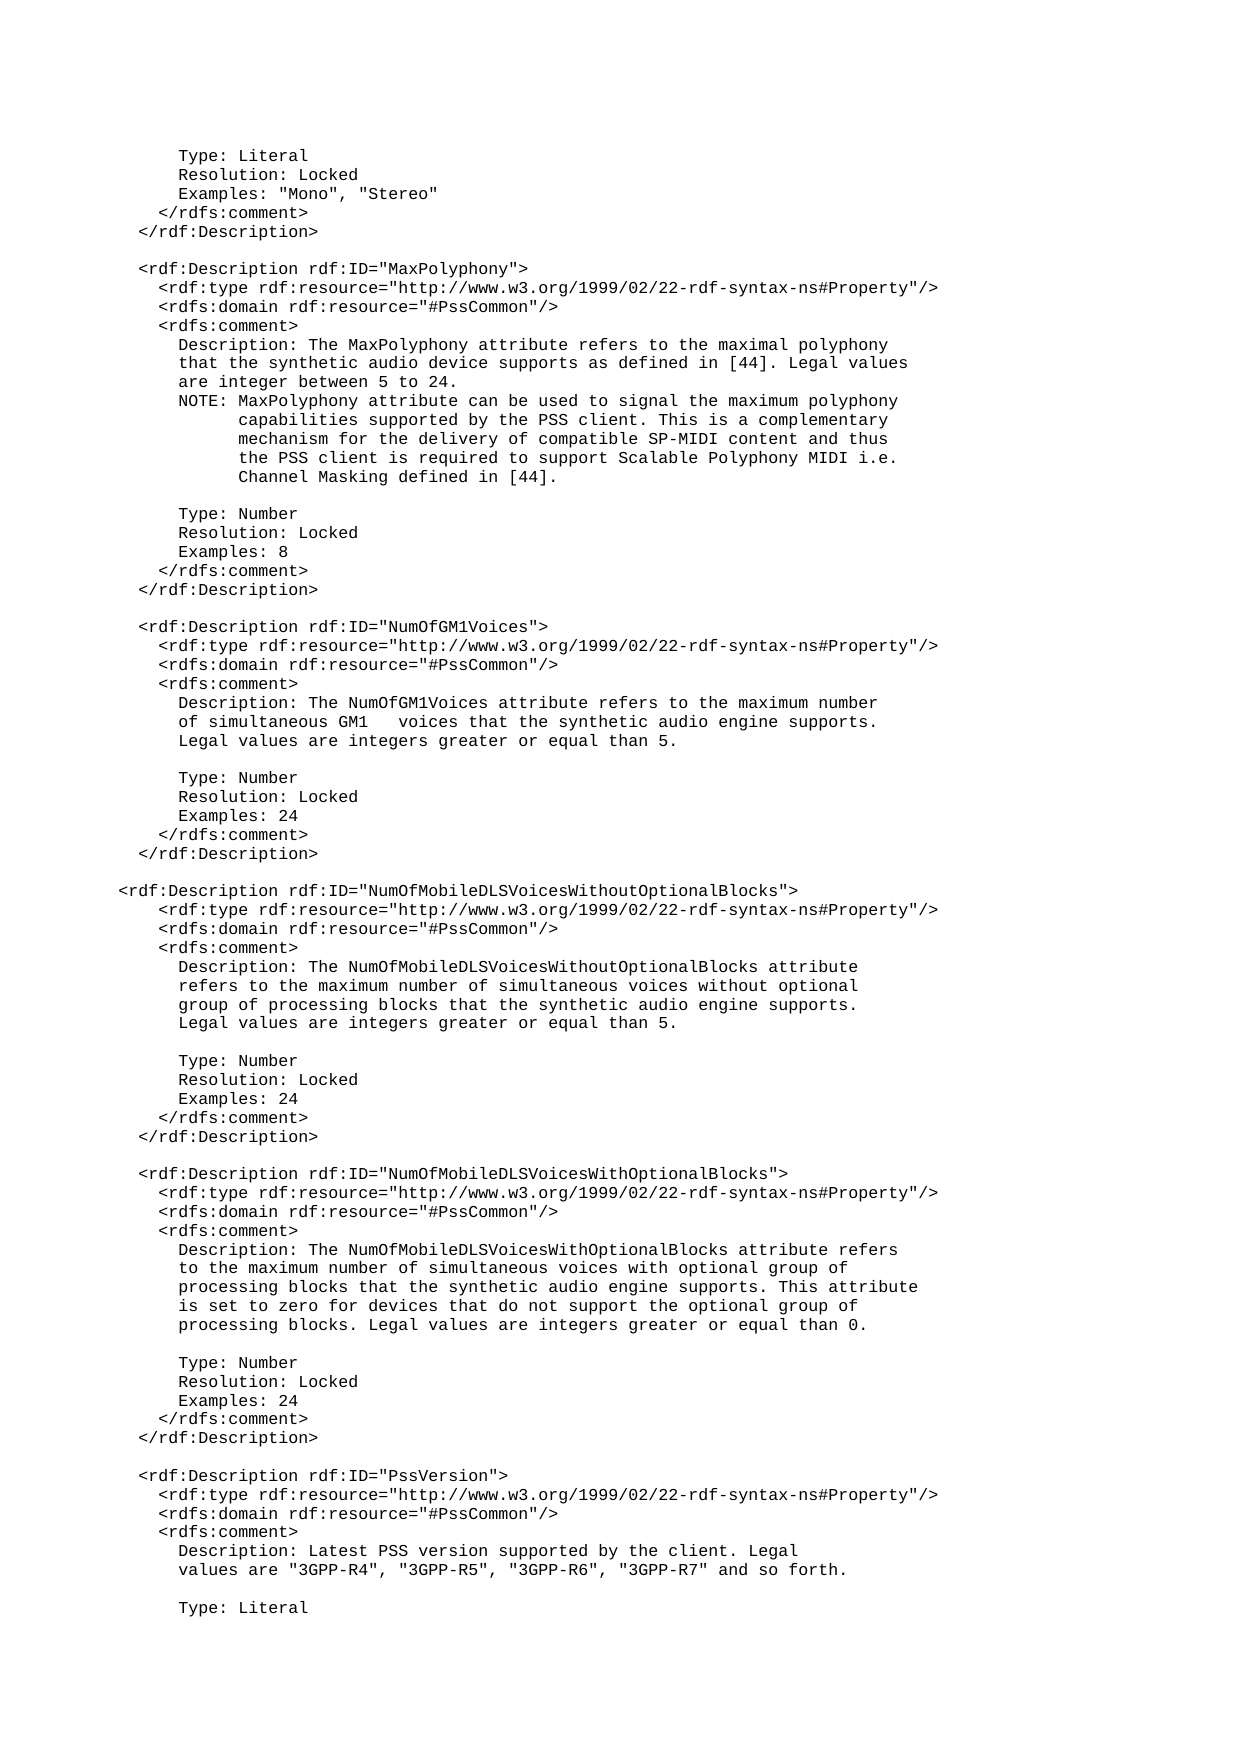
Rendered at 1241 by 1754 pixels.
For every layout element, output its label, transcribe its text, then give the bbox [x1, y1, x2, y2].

text Description: The MaxPolyphony attribute refers to the maximal polyphony [118, 336, 1122, 355]
text values are "3GPP-R4", "3GPP-R5", "3GPP-R6", "3GPP-R7" and so forth. [118, 1562, 1122, 1581]
text <rdf:type rdf:resource="http://www.w3.org/1999/02/22-rdf-syntax-ns#Property"/> [118, 902, 1122, 921]
text Type: Literal [118, 148, 1122, 167]
text Resolution: Locked [118, 1072, 1122, 1090]
text Resolution: Locked [118, 167, 1122, 185]
text Description: The NumOfMobileDLSVoicesWithoutOptionalBlocks attribute [118, 958, 1122, 977]
text Description: The NumOfGM1Voices attribute refers to the maximum number [118, 694, 1122, 713]
text <rdfs:domain rdf:resource="#PssCommon"/> [118, 1203, 1122, 1222]
text </rdf:Description> [118, 845, 1122, 864]
text <rdfs:domain rdf:resource="#PssCommon"/> [118, 657, 1122, 676]
text NOTE: MaxPolyphony attribute can be used to signal the maximum polyphony [118, 393, 1122, 412]
text </rdfs:comment> [118, 826, 1122, 845]
text of simultaneous GM1 voices that the synthetic audio engine supports. [118, 713, 1122, 732]
text Legal values are integers greater or equal than 5. [118, 1015, 1122, 1034]
text <rdfs:comment> [118, 317, 1122, 336]
text Legal values are integers greater or equal than 5. [118, 732, 1122, 751]
text <rdf:type rdf:resource="http://www.w3.org/1999/02/22-rdf-syntax-ns#Property"/> [118, 1486, 1122, 1505]
text is set to zero for devices that do not support the optional group of [118, 1298, 1122, 1317]
text <rdfs:comment> [118, 676, 1122, 694]
text the PSS client is required to support Scalable Polyphony MIDI i.e. [118, 449, 1122, 468]
text </rdfs:comment> [118, 562, 1122, 581]
text <rdf:Description rdf:ID="MaxPolyphony"> [118, 261, 1122, 280]
text <rdfs:domain rdf:resource="#PssCommon"/> [118, 1505, 1122, 1524]
text processing blocks. Legal values are integers greater or equal than 0. [118, 1317, 1122, 1336]
text Type: Number [118, 1053, 1122, 1072]
text </rdf:Description> [118, 581, 1122, 600]
text that the synthetic audio device supports as defined in [44]. Legal values [118, 355, 1122, 374]
text to the maximum number of simultaneous voices with optional group of [118, 1260, 1122, 1279]
text <rdf:type rdf:resource="http://www.w3.org/1999/02/22-rdf-syntax-ns#Property"/> [118, 1185, 1122, 1203]
text capabilities supported by the PSS client. This is a complementary [118, 412, 1122, 431]
text <rdf:Description rdf:ID="NumOfMobileDLSVoicesWithoutOptionalBlocks"> [118, 883, 1122, 902]
text Resolution: Locked [118, 525, 1122, 544]
text Description: Latest PSS version supported by the client. Legal [118, 1543, 1122, 1562]
text </rdf:Description> [118, 1430, 1122, 1449]
text Examples: 24 [118, 1392, 1122, 1411]
text processing blocks that the synthetic audio engine supports. This attribute [118, 1279, 1122, 1298]
text <rdf:Description rdf:ID="PssVersion"> [118, 1467, 1122, 1486]
text Examples: 24 [118, 808, 1122, 826]
text <rdfs:comment> [118, 1524, 1122, 1543]
text Examples: 8 [118, 544, 1122, 562]
text <rdfs:domain rdf:resource="#PssCommon"/> [118, 921, 1122, 939]
text </rdfs:comment> [118, 204, 1122, 223]
text <rdf:Description rdf:ID="NumOfMobileDLSVoicesWithOptionalBlocks"> [118, 1166, 1122, 1185]
text Examples: "Mono", "Stereo" [118, 185, 1122, 204]
text Type: Number [118, 1354, 1122, 1373]
text <rdf:Description rdf:ID="NumOfGM1Voices"> [118, 619, 1122, 638]
text </rdfs:comment> [118, 1411, 1122, 1430]
text are integer between 5 to 24. [118, 374, 1122, 393]
text group of processing blocks that the synthetic audio engine supports. [118, 996, 1122, 1015]
text mechanism for the delivery of compatible SP-MIDI content and thus [118, 431, 1122, 449]
text <rdfs:comment> [118, 939, 1122, 958]
text <rdf:type rdf:resource="http://www.w3.org/1999/02/22-rdf-syntax-ns#Property"/> [118, 280, 1122, 298]
text Resolution: Locked [118, 789, 1122, 808]
text </rdf:Description> [118, 223, 1122, 242]
text </rdfs:comment> [118, 1109, 1122, 1128]
text Description: The NumOfMobileDLSVoicesWithOptionalBlocks attribute refers [118, 1241, 1122, 1260]
text refers to the maximum number of simultaneous voices without optional [118, 977, 1122, 996]
text Channel Masking defined in [44]. [118, 468, 1122, 487]
text Type: Number [118, 770, 1122, 789]
text Type: Number [118, 506, 1122, 525]
text <rdf:type rdf:resource="http://www.w3.org/1999/02/22-rdf-syntax-ns#Property"/> [118, 638, 1122, 657]
text Type: Literal [118, 1599, 1122, 1618]
text </rdf:Description> [118, 1128, 1122, 1147]
text <rdfs:domain rdf:resource="#PssCommon"/> [118, 298, 1122, 317]
text Examples: 24 [118, 1090, 1122, 1109]
text Resolution: Locked [118, 1373, 1122, 1392]
text <rdfs:comment> [118, 1222, 1122, 1241]
